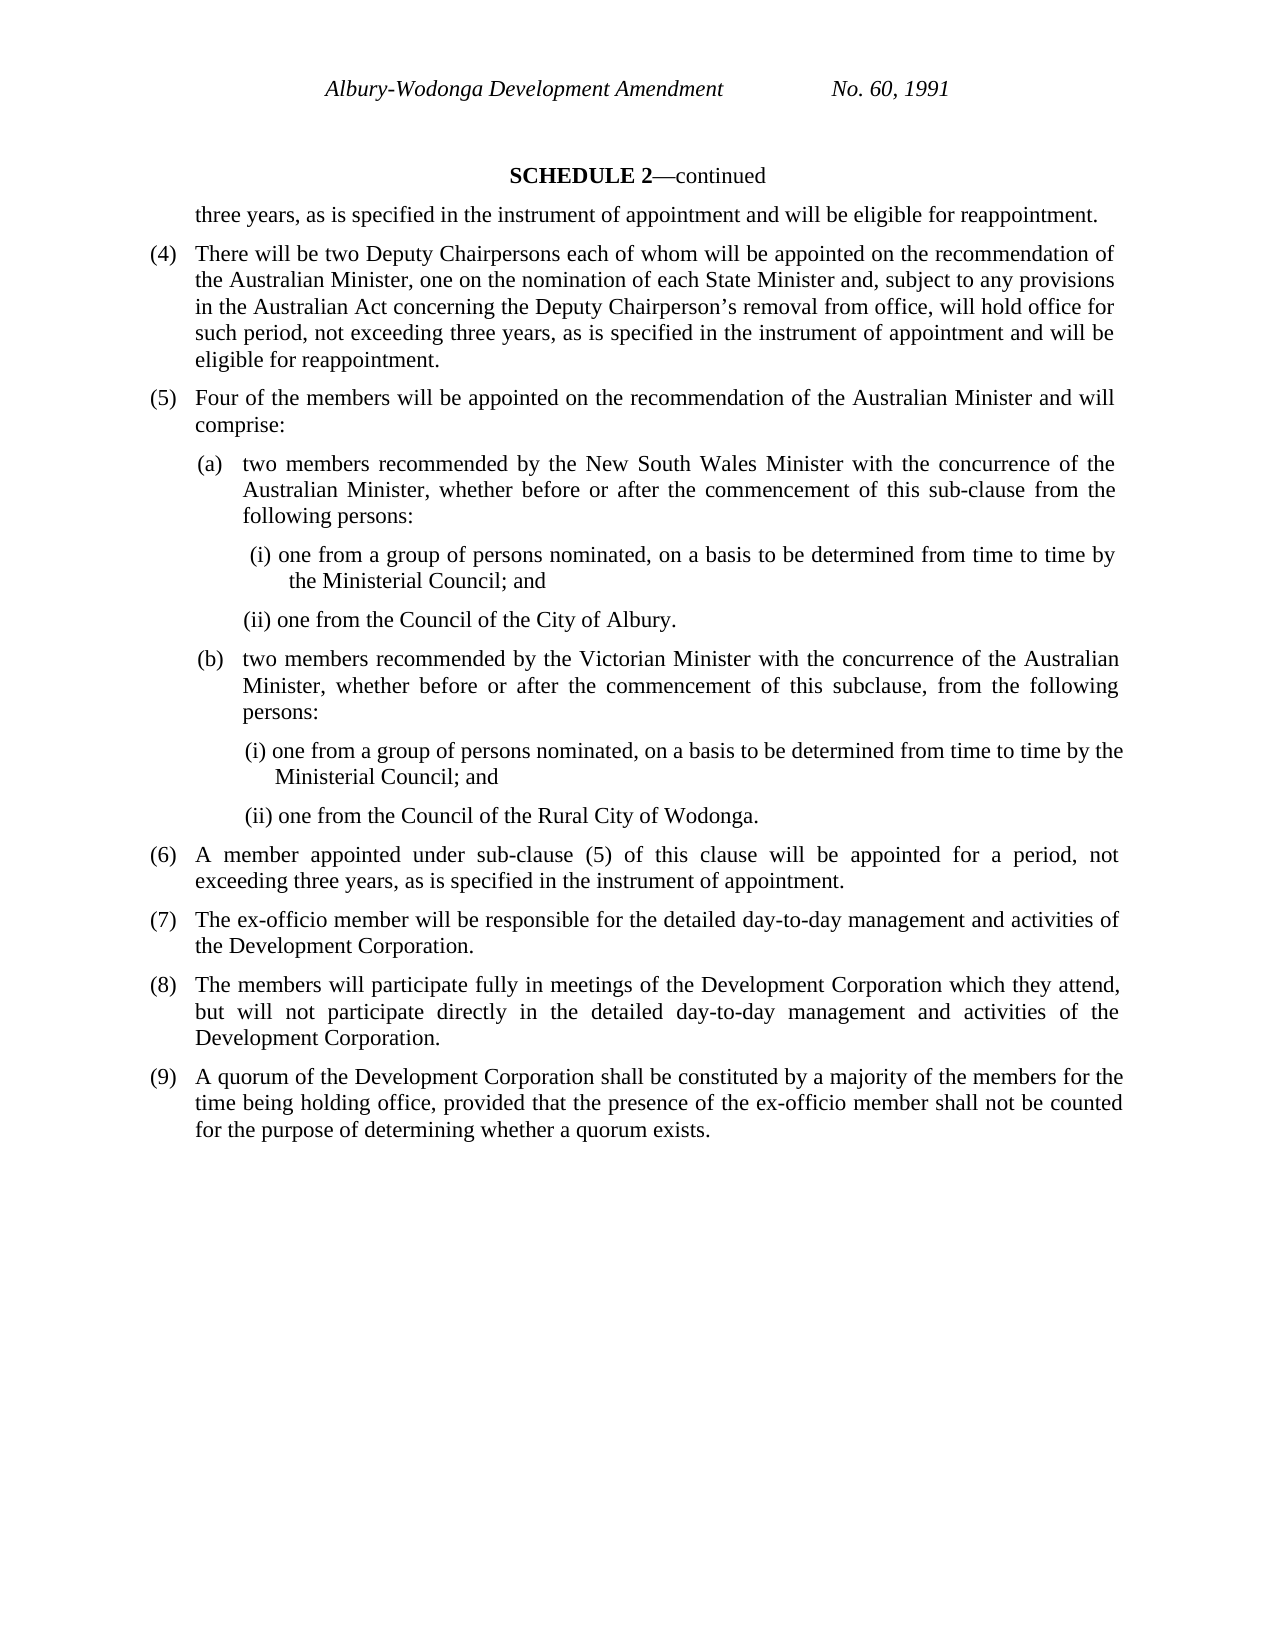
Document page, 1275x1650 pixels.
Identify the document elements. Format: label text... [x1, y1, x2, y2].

text (i) one from a group of persons nominated, on a basis to be determined from time to time by the Ministerial Council; and [244, 737, 1125, 789]
text (i) one from a group of persons nominated, on a basis to be determined from time to time by the Ministerial Council; and [249, 541, 1117, 594]
list There will be two Deputy Chairpersons each of whom will be appointed on the recommendation of the Australian Minister, one on the nomination of each State Minister and, subject to any provisions in the Australian Act concerning the Deputy Chairperson’s removal from office, will hold office for such period, not exceeding three years, as is specified in the instrument of appointment and will be eligible for reappointment. [150, 240, 1116, 372]
text (b) two members recommended by the Victorian Minister with the concurrence of the Australian Minister, whether before or after the commencement of this subclause, from the following persons: [197, 645, 1121, 724]
list A quorum of the Development Corporation shall be constituted by a majority of the members for the time being holding office, provided that the presence of the ex-officio member shall not be counted for the purpose of determining whether a quorum exists. [150, 1063, 1125, 1142]
text (ii) one from the Council of the City of Albury. [243, 606, 1125, 633]
list A member appointed under sub-clause (5) of this clause will be appointed for a period, not exceeding three years, as is specified in the instrument of appointment. [150, 841, 1121, 894]
list The ex-officio member will be responsible for the detailed day-to-day management and activities of the Development Corporation. [150, 906, 1121, 959]
text (ii) one from the Council of the Rural City of Wodonga. [244, 802, 1125, 828]
list Four of the members will be appointed on the recommendation of the Australian Minister and will comprise: [150, 384, 1116, 437]
text three years, as is specified in the instrument of appointment and will be eligible for reappointment. [195, 201, 1125, 228]
text (a) two members recommended by the New South Wales Minister with the concurrence of the Australian Minister, whether before or after the commencement of this sub-clause from the following persons: [197, 450, 1117, 529]
list The members will participate fully in meetings of the Development Corporation which they attend, but will not participate directly in the detailed day-to-day management and activities of the Development Corporation. [150, 971, 1121, 1050]
text SCHEDULE 2—continued [150, 162, 1125, 189]
